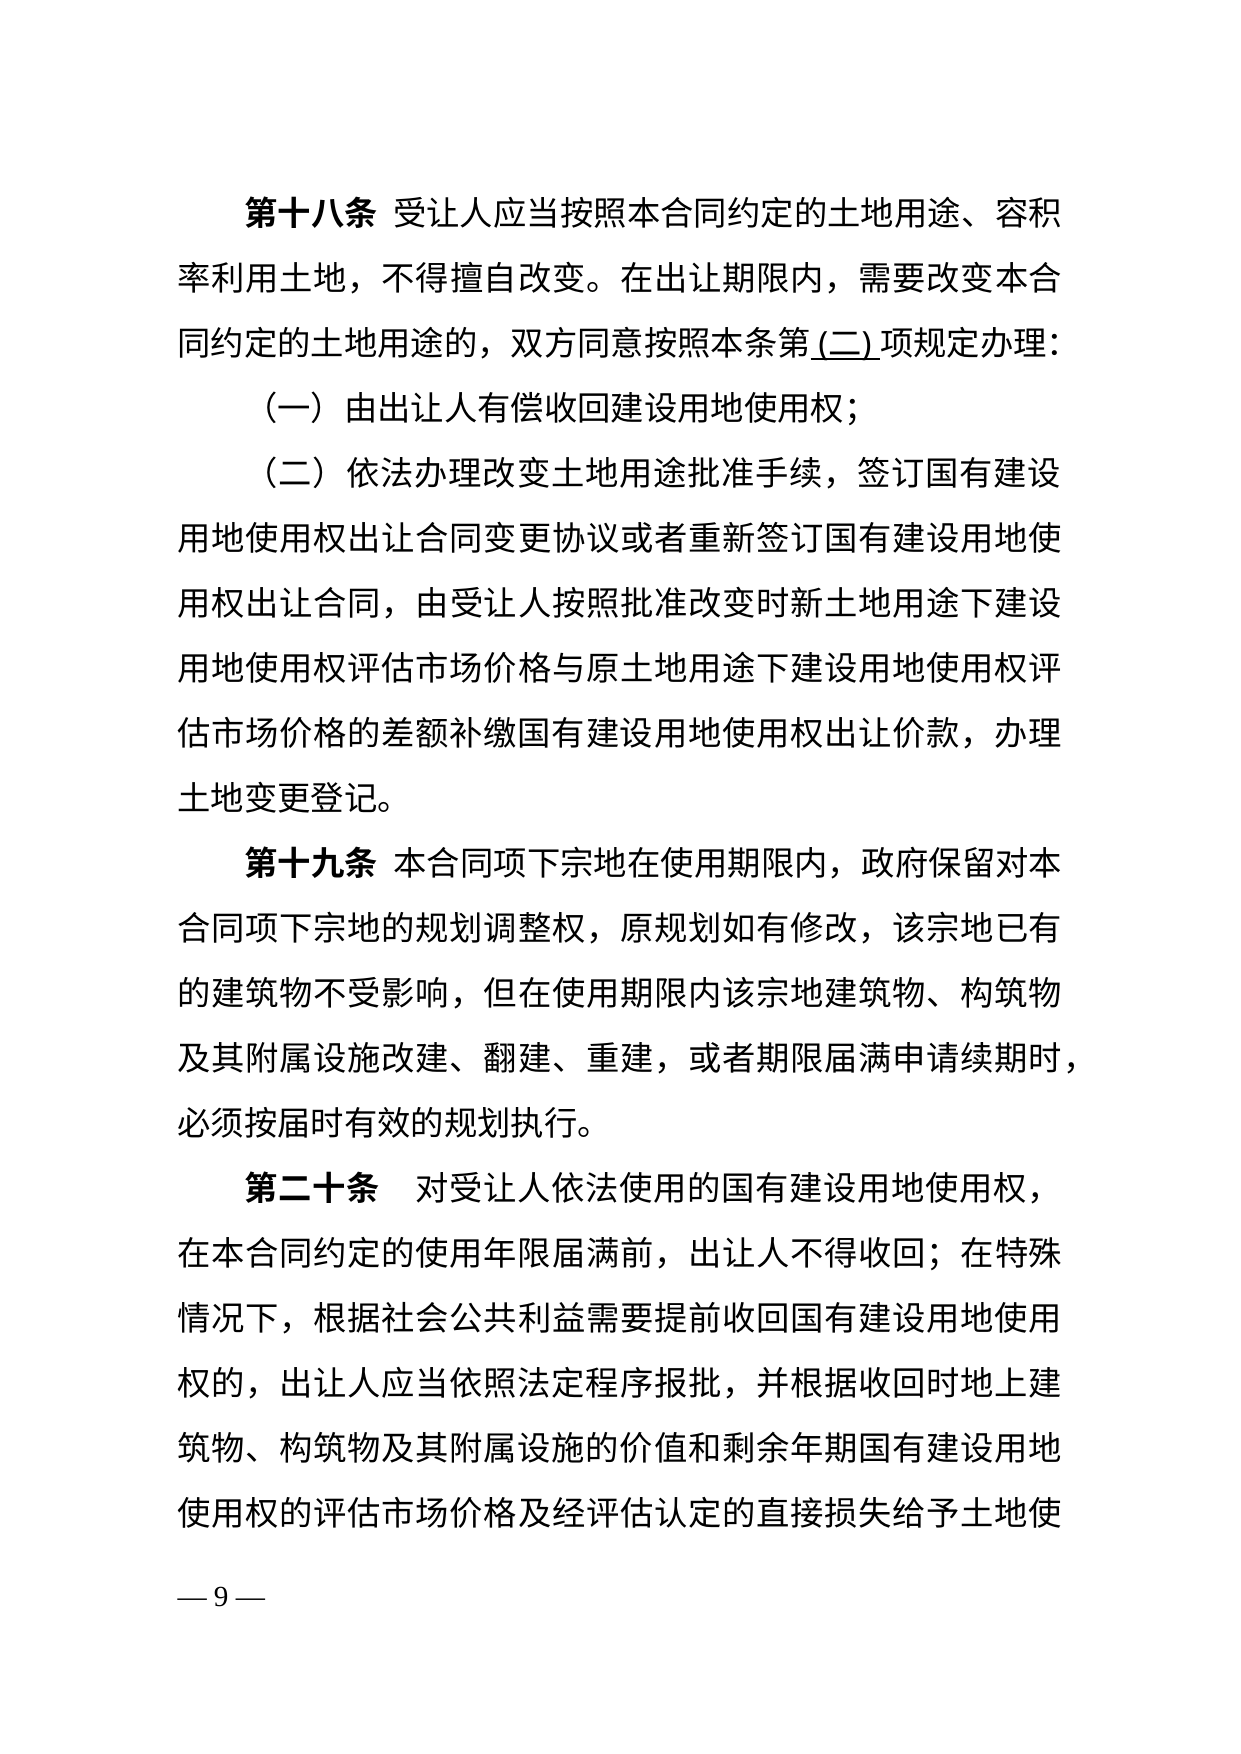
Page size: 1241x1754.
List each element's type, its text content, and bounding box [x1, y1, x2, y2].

text 第十八条 受让人应当按照本合同约定的土地用途、容积率利用土地，不得擅自改变。在出让期限内，需要改变本合同约定的土地用途的，双方同意按照本条第 (二) 项规定办理： [177, 178, 1063, 373]
text （一）由出让人有偿收回建设用地使用权； [177, 373, 1063, 438]
text 第十九条 本合同项下宗地在使用期限内，政府保留对本合同项下宗地的规划调整权，原规划如有修改，该宗地已有的建筑物不受影响，但在使用期限内该宗地建筑物、构筑物及其附属设施改建、翻建、重建，或者期限届满申请续期时，必须按届时有效的规划执行。 [177, 828, 1063, 1153]
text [177, 1153, 1063, 1543]
text （二）依法办理改变土地用途批准手续，签订国有建设用地使用权出让合同变更协议或者重新签订国有建设用地使用权出让合同，由受让人按照批准改变时新土地用途下建设用地使用权评估市场价格与原土地用途下建设用地使用权评估市场价格的差额补缴国有建设用地使用权出让价款，办理土地变更登记。 [177, 438, 1063, 828]
